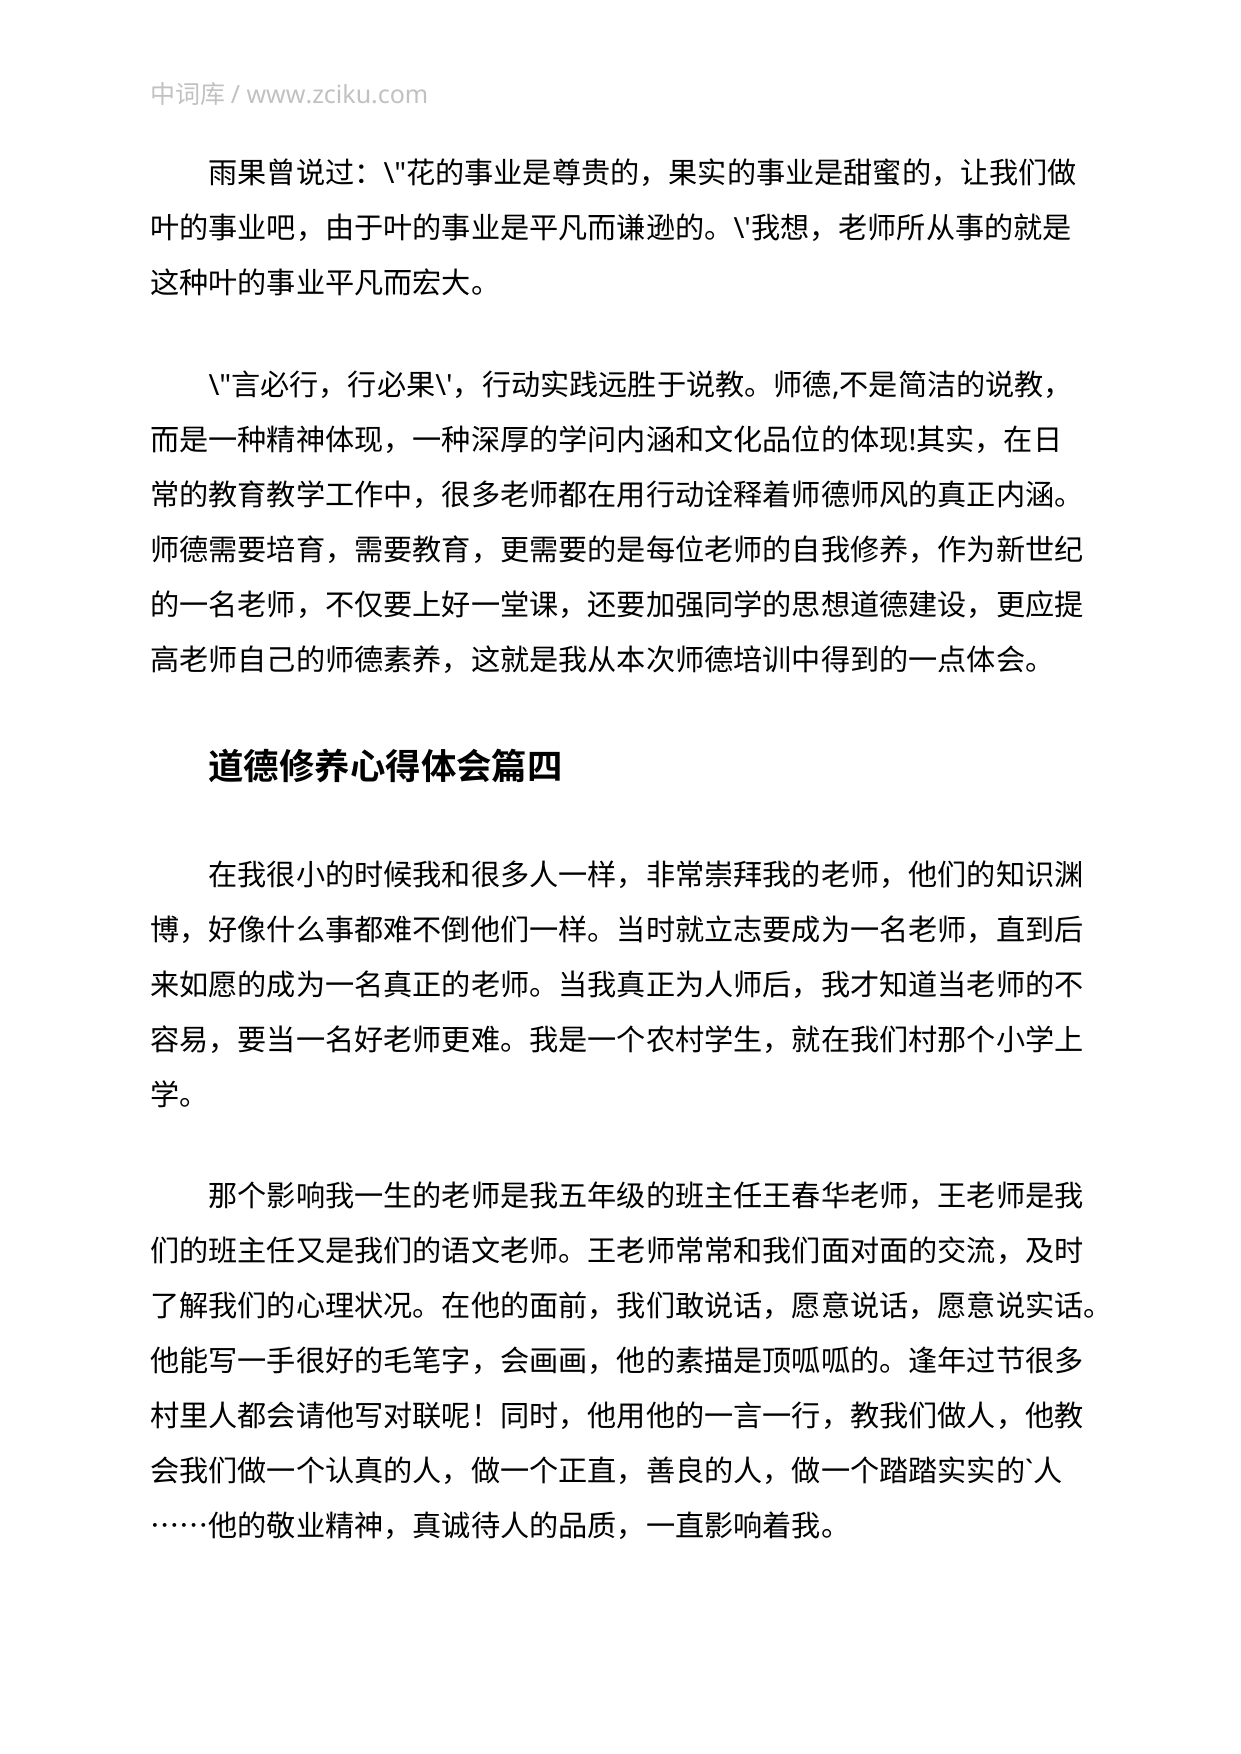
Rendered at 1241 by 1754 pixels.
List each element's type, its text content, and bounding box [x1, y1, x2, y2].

text 道德修养心得体会篇四 [150, 738, 1090, 789]
text 雨果曾说过：\"花的事业是尊贵的，果实的事业是甜蜜的，让我们做叶的事业吧，由于叶的事业是平凡而谦逊的。\'我想，老师所从事的就是这种叶的事业平凡而宏大。 [150, 150, 1090, 302]
text \"言必行，行必果\'，行动实践远胜于说教。师德,不是简洁的说教，而是一种精神体现，一种深厚的学问内涵和文化品位的体现!其实，在日常的教育教学工作中，很多老师都在用行动诠释着师德师风的真正内涵。师德需要培育，需要教育，更需要的是每位老师的自我修养，作为新世纪的一名老师，不仅要上好一堂课，还要加强同学的思想道德建设，更应提高老师自己的师德素养，这就是我从本次师德培训中得到的一点体会。 [150, 362, 1090, 679]
text 在我很小的时候我和很多人一样，非常崇拜我的老师，他们的知识渊博，好像什么事都难不倒他们一样。当时就立志要成为一名老师，直到后来如愿的成为一名真正的老师。当我真正为人师后，我才知道当老师的不容易，要当一名好老师更难。我是一个农村学生，就在我们村那个小学上学。 [150, 852, 1090, 1113]
text 那个影响我一生的老师是我五年级的班主任王春华老师，王老师是我们的班主任又是我们的语文老师。王老师常常和我们面对面的交流，及时了解我们的心理状况。在他的面前，我们敢说话，愿意说话，愿意说实话。他能写一手很好的毛笔字，会画画，他的素描是顶呱呱的。逢年过节很多村里人都会请他写对联呢！同时，他用他的一言一行，教我们做人，他教会我们做一个认真的人，做一个正直，善良的人，做一个踏踏实实的`人……他的敬业精神，真诚待人的品质，一直影响着我。 [150, 1173, 1090, 1545]
